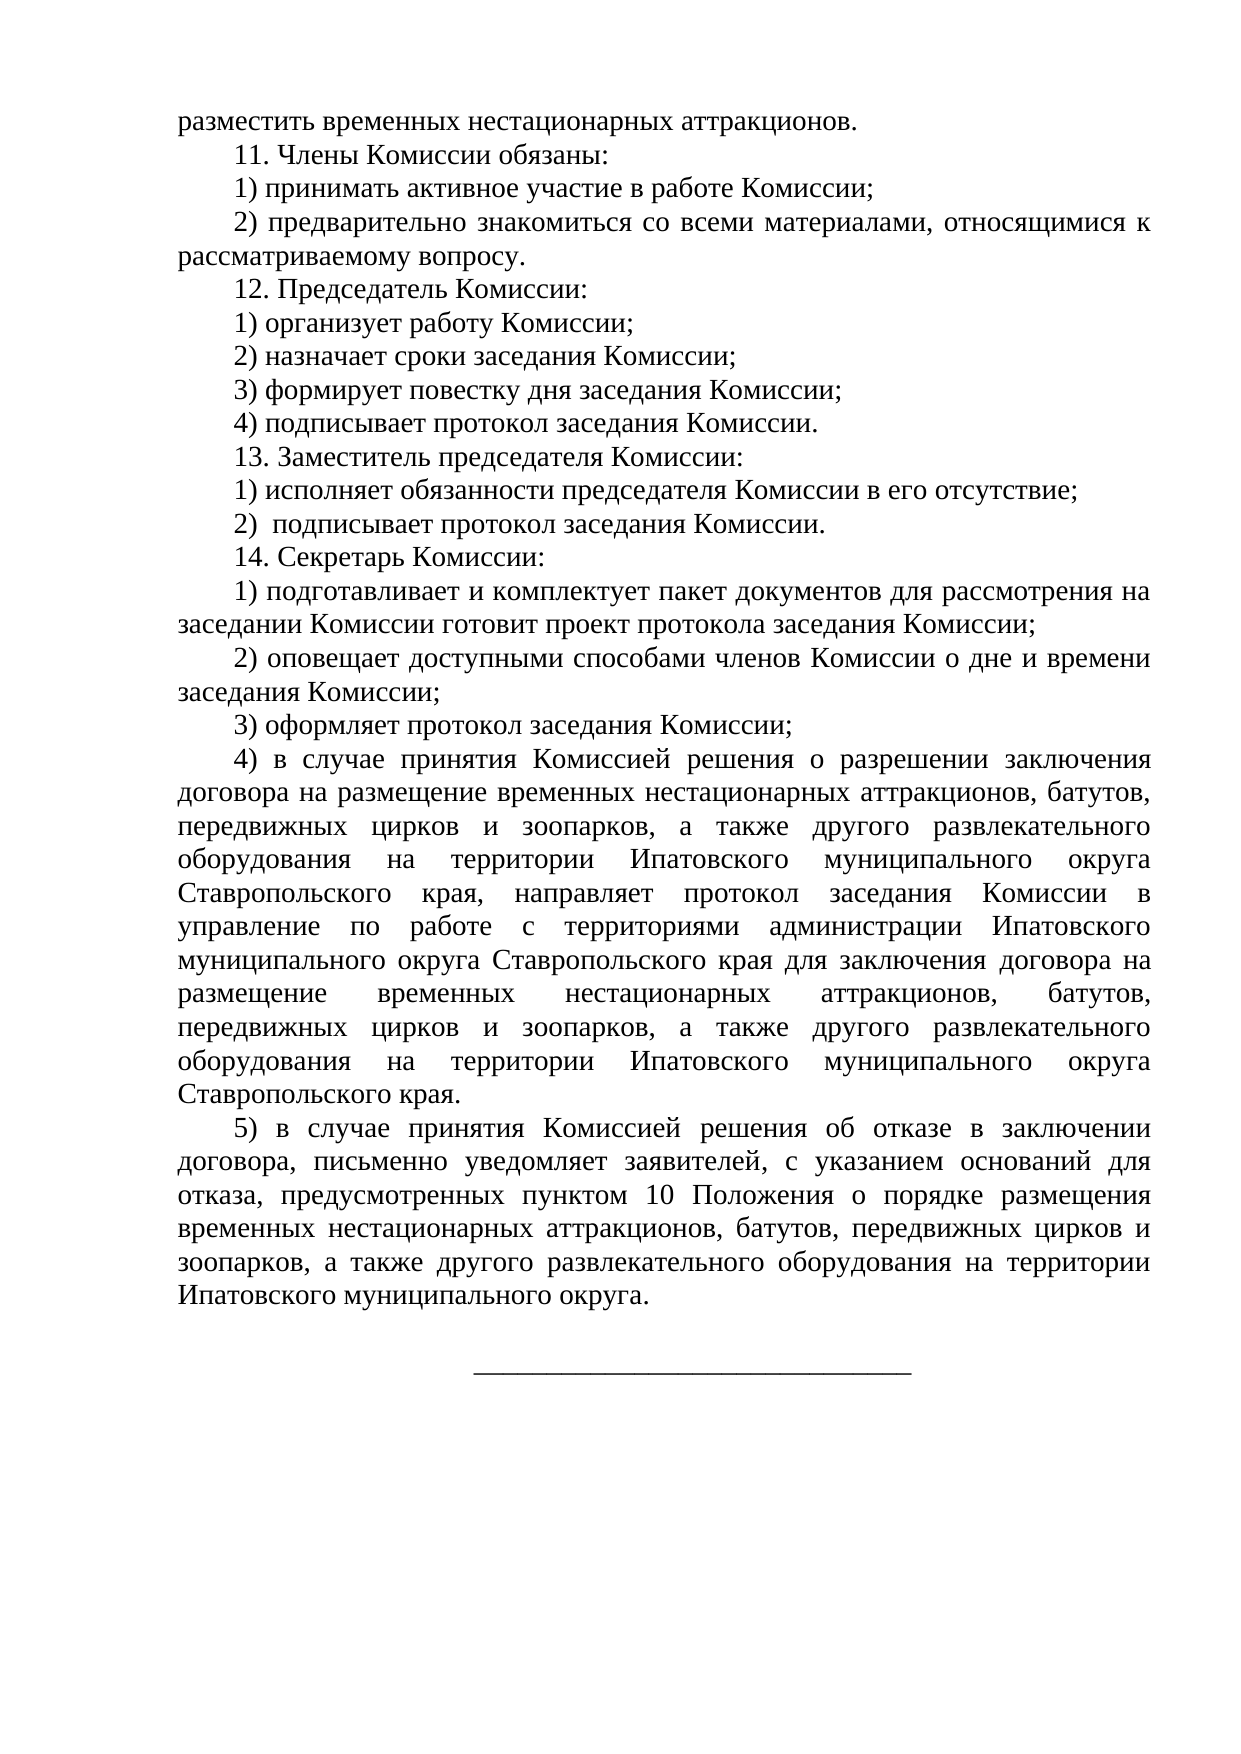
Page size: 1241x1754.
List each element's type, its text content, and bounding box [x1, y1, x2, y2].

text 1) организует работу Комиссии; [177, 305, 1152, 338]
text 13. Заместитель председателя Комиссии: [177, 439, 1152, 472]
text 5) в случае принятия Комиссией решения об отказе в заключении договора, письменно уведомляет заявителей, с указанием оснований для отказа, предусмотренных пунктом 10 Положения о порядке размещения временных нестационарных аттракционов, батутов, передвижных цирков и зоопарков, а также другого развлекательного оборудования на территории Ипатовского муниципального округа. [177, 1110, 1152, 1311]
text 12. Председатель Комиссии: [177, 271, 1152, 305]
text 11. Члены Комиссии обязаны: [177, 137, 1152, 171]
text 2) подписывает протокол заседания Комиссии. [177, 506, 1152, 539]
text 2) назначает сроки заседания Комиссии; [177, 338, 1152, 372]
text 14. Секретарь Комиссии: [177, 539, 1152, 573]
text 1) исполняет обязанности председателя Комиссии в его отсутствие; [177, 472, 1152, 506]
text 4) в случае принятия Комиссией решения о разрешении заключения договора на размещение временных нестационарных аттракционов, батутов, передвижных цирков и зоопарков, а также другого развлекательного оборудования на территории Ипатовского муниципального округа Ставропольского края, направляет протокол заседания Комиссии в управление по работе с территориями администрации Ипатовского муниципального округа Ставропольского края для заключения договора на размещение временных нестационарных аттракционов, батутов, передвижных цирков и зоопарков, а также другого развлекательного оборудования на территории Ипатовского муниципального округа Ставропольского края. [177, 741, 1152, 1110]
text 1) подготавливает и комплектует пакет документов для рассмотрения на заседании Комиссии готовит проект протокола заседания Комиссии; [177, 573, 1152, 640]
text 2) оповещает доступными способами членов Комиссии о дне и времени заседания Комиссии; [177, 640, 1152, 707]
text 2) предварительно знакомиться со всеми материалами, относящимися к рассматриваемому вопросу. [177, 204, 1152, 271]
text 3) формирует повестку дня заседания Комиссии; [177, 372, 1152, 405]
text 3) оформляет протокол заседания Комиссии; [177, 707, 1152, 741]
text 4) подписывает протокол заседания Комиссии. [177, 405, 1152, 439]
text ______________________________ [177, 1344, 1152, 1378]
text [177, 103, 1152, 137]
text 1) принимать активное участие в работе Комиссии; [177, 171, 1152, 204]
